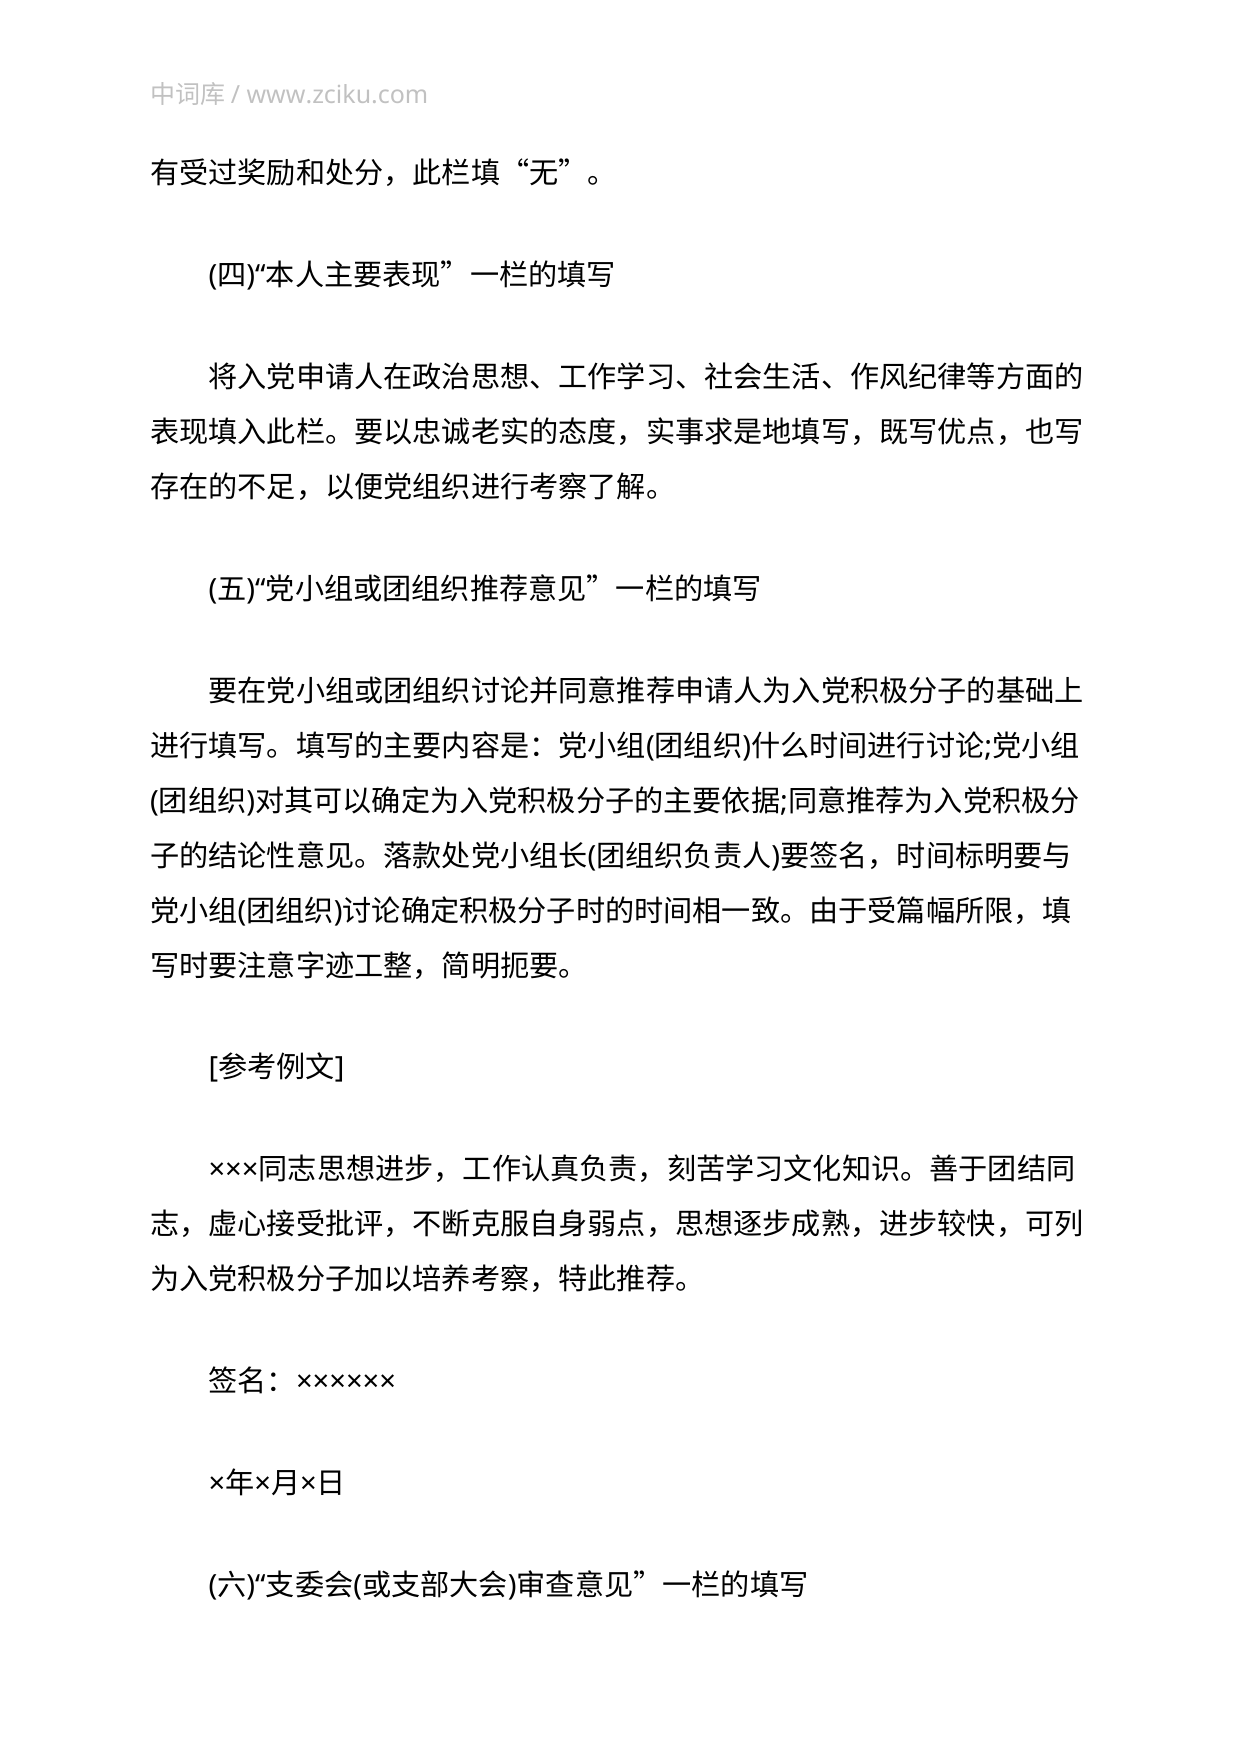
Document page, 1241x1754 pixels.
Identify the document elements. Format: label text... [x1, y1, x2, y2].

text (四)“本人主要表现”一栏的填写 [150, 252, 1090, 294]
text 签名：×××××× [150, 1358, 1090, 1400]
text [150, 150, 1090, 192]
text ×年×月×日 [150, 1459, 1090, 1502]
text 要在党小组或团组织讨论并同意推荐申请人为入党积极分子的基础上进行填写。填写的主要内容是：党小组(团组织)什么时间进行讨论;党小组(团组织)对其可以确定为入党积极分子的主要依据;同意推荐为入党积极分子的结论性意见。落款处党小组长(团组织负责人)要签名，时间标明要与党小组(团组织)讨论确定积极分子时的时间相一致。由于受篇幅所限，填写时要注意字迹工整，简明扼要。 [150, 667, 1090, 984]
text 将入党申请人在政治思想、工作学习、社会生活、作风纪律等方面的表现填入此栏。要以忠诚老实的态度，实事求是地填写，既写优点，也写存在的不足，以便党组织进行考察了解。 [150, 354, 1090, 506]
text ×××同志思想进步，工作认真负责，刻苦学习文化知识。善于团结同志，虚心接受批评，不断克服自身弱点，思想逐步成熟，进步较快，可列为入党积极分子加以培养考察，特此推荐。 [150, 1146, 1090, 1298]
text [参考例文] [150, 1044, 1090, 1086]
text (五)“党小组或团组织推荐意见”一栏的填写 [150, 565, 1090, 608]
text (六)“支委会(或支部大会)审查意见”一栏的填写 [150, 1562, 1090, 1604]
